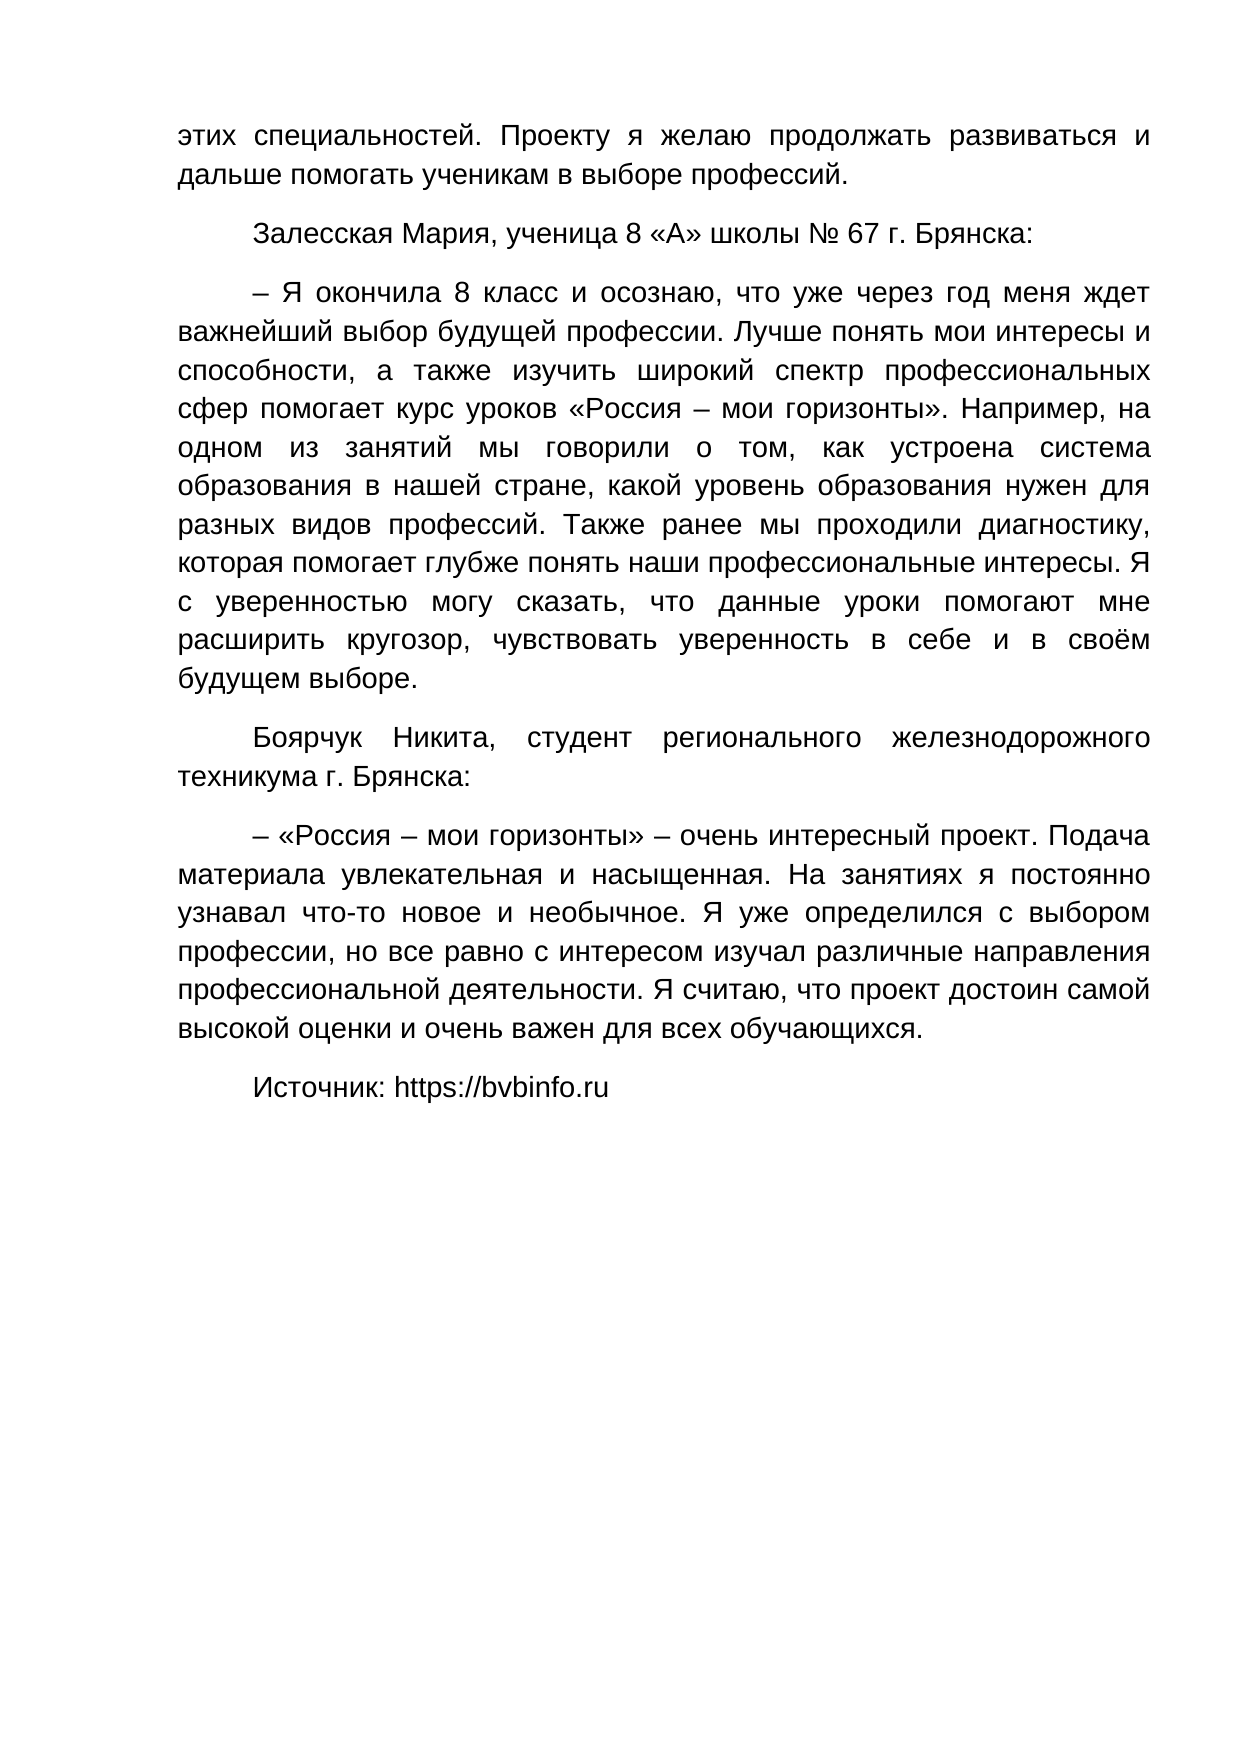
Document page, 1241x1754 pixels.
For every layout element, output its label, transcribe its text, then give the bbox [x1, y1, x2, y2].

text – Я окончила 8 класс и осознаю, что уже через год меня ждет важнейший выбор будущей профессии. Лучше понять мои интересы и способности, а также изучить широкий спектр профессиональных сфер помогает курс уроков «Россия – мои горизонты». Например, на одном из занятий мы говорили о том, как устроена система образования в нашей стране, какой уровень образования нужен для разных видов профессий. Также ранее мы проходили диагностику, которая помогает глубже понять наши профессиональные интересы. Я с уверенностью могу сказать, что данные уроки помогают мне расширить кругозор, чувствовать уверенность в себе и в своём будущем выборе. [177, 275, 1152, 694]
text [177, 118, 1152, 190]
text – «Россия – мои горизонты» – очень интересный проект. Подача материала увлекательная и насыщенная. На занятиях я постоянно узнавал что-то новое и необычное. Я уже определился с выбором профессии, но все равно с интересом изучал различные направления профессиональной деятельности. Я считаю, что проект достоин самой высокой оценки и очень важен для всех обучающихся. [177, 818, 1152, 1044]
text Боярчук Никита, студент регионального железнодорожного техникума г. Брянска: [177, 720, 1152, 792]
text Залесская Мария, ученица 8 «А» школы № 67 г. Брянска: [177, 216, 1152, 249]
text Источник: https://bvbinfo.ru [177, 1070, 1152, 1104]
